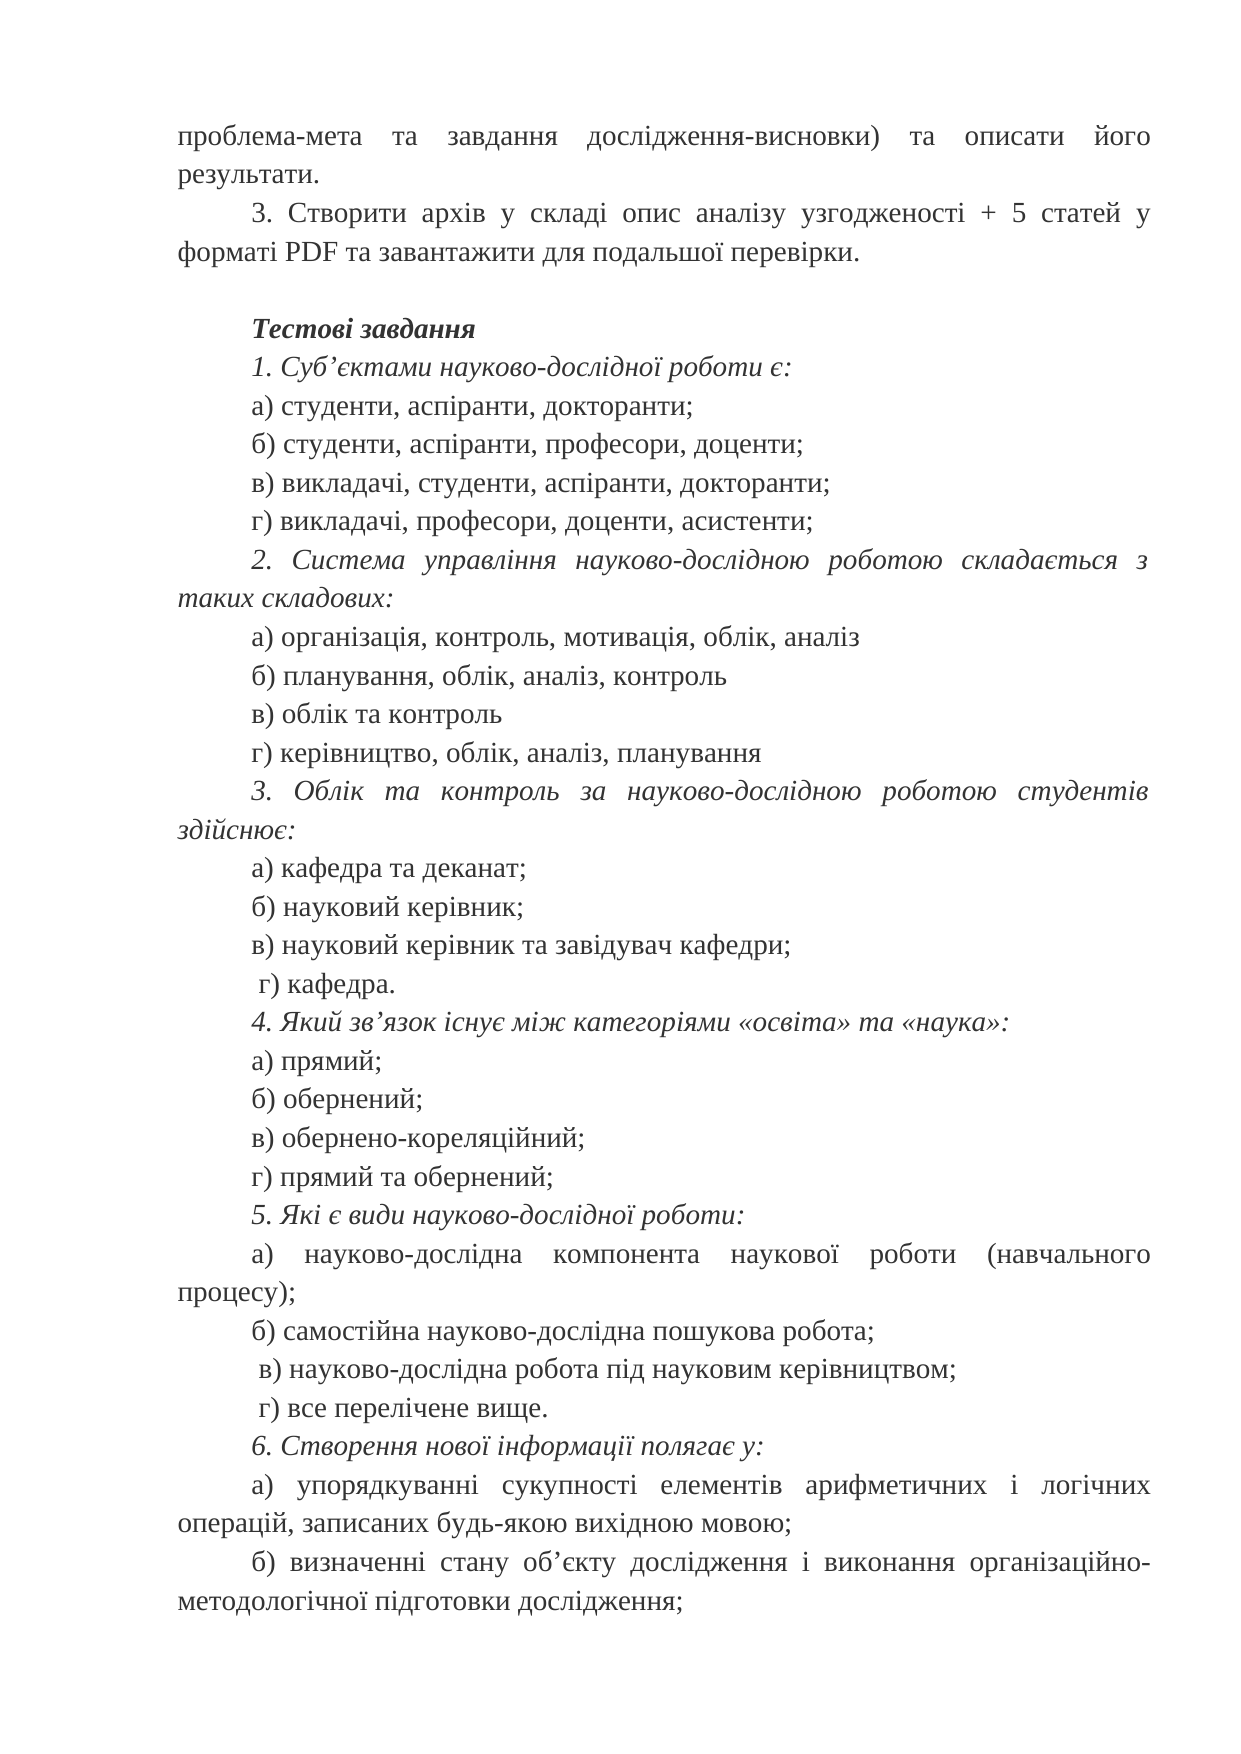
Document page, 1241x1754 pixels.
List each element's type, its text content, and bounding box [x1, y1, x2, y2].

text в) викладачі, студенти, аспіранти, докторанти; [177, 465, 1152, 498]
text а) студенти, аспіранти, докторанти; [177, 388, 1152, 421]
text 3. Створити архів у складі опис аналізу узгодженості + 5 статей у форматі PDF та завантажити для подальшої перевірки. [177, 195, 1152, 267]
text б) науковий керівник; [177, 889, 1152, 922]
text в) облік та контроль [177, 696, 1152, 730]
text 4. Який зв’язок існує між категоріями «освіта» та «наука»: [177, 1004, 1152, 1038]
text 6. Створення нової інформації полягає у: [177, 1428, 1152, 1462]
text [177, 118, 1152, 190]
text 1. Суб’єктами науково-дослідної роботи є: [177, 349, 1152, 383]
text Тестові завдання [177, 311, 1152, 344]
text в) науковий керівник та завідувач кафедри; [177, 927, 1152, 961]
text б) визначенні стану об’єкту дослідження і виконання організаційно-методологічної підготовки дослідження; [177, 1544, 1152, 1616]
text г) керівництво, облік, аналіз, планування [177, 735, 1152, 768]
text г) кафедра. [177, 966, 1152, 999]
text а) прямий; [177, 1043, 1152, 1077]
text а) упорядкуванні сукупності елементів арифметичних і логічних операцій, записаних будь-якою вихідною мовою; [177, 1467, 1152, 1539]
text в) науково-дослідна робота під науковим керівництвом; [177, 1351, 1152, 1385]
text б) самостійна науково-дослідна пошукова робота; [177, 1313, 1152, 1346]
text в) обернено-кореляційний; [177, 1120, 1152, 1154]
text 3. Облік та контроль за науково-дослідною роботою студентів здійснює: [177, 773, 1152, 845]
text г) викладачі, професори, доценти, асистенти; [177, 503, 1152, 537]
text а) науково-дослідна компонента наукової роботи (навчального процесу); [177, 1236, 1152, 1308]
text б) обернений; [177, 1082, 1152, 1115]
text а) організація, контроль, мотивація, облік, аналіз [177, 619, 1152, 653]
text а) кафедра та деканат; [177, 850, 1152, 884]
text б) планування, облік, аналіз, контроль [177, 658, 1152, 691]
text 2. Система управління науково-дослідною роботою складається з таких складових: [177, 542, 1152, 614]
text г) все перелічене вище. [177, 1390, 1152, 1423]
text г) прямий та обернений; [177, 1159, 1152, 1192]
text 5. Які є види науково-дослідної роботи: [177, 1197, 1152, 1231]
text б) студенти, аспіранти, професори, доценти; [177, 426, 1152, 460]
